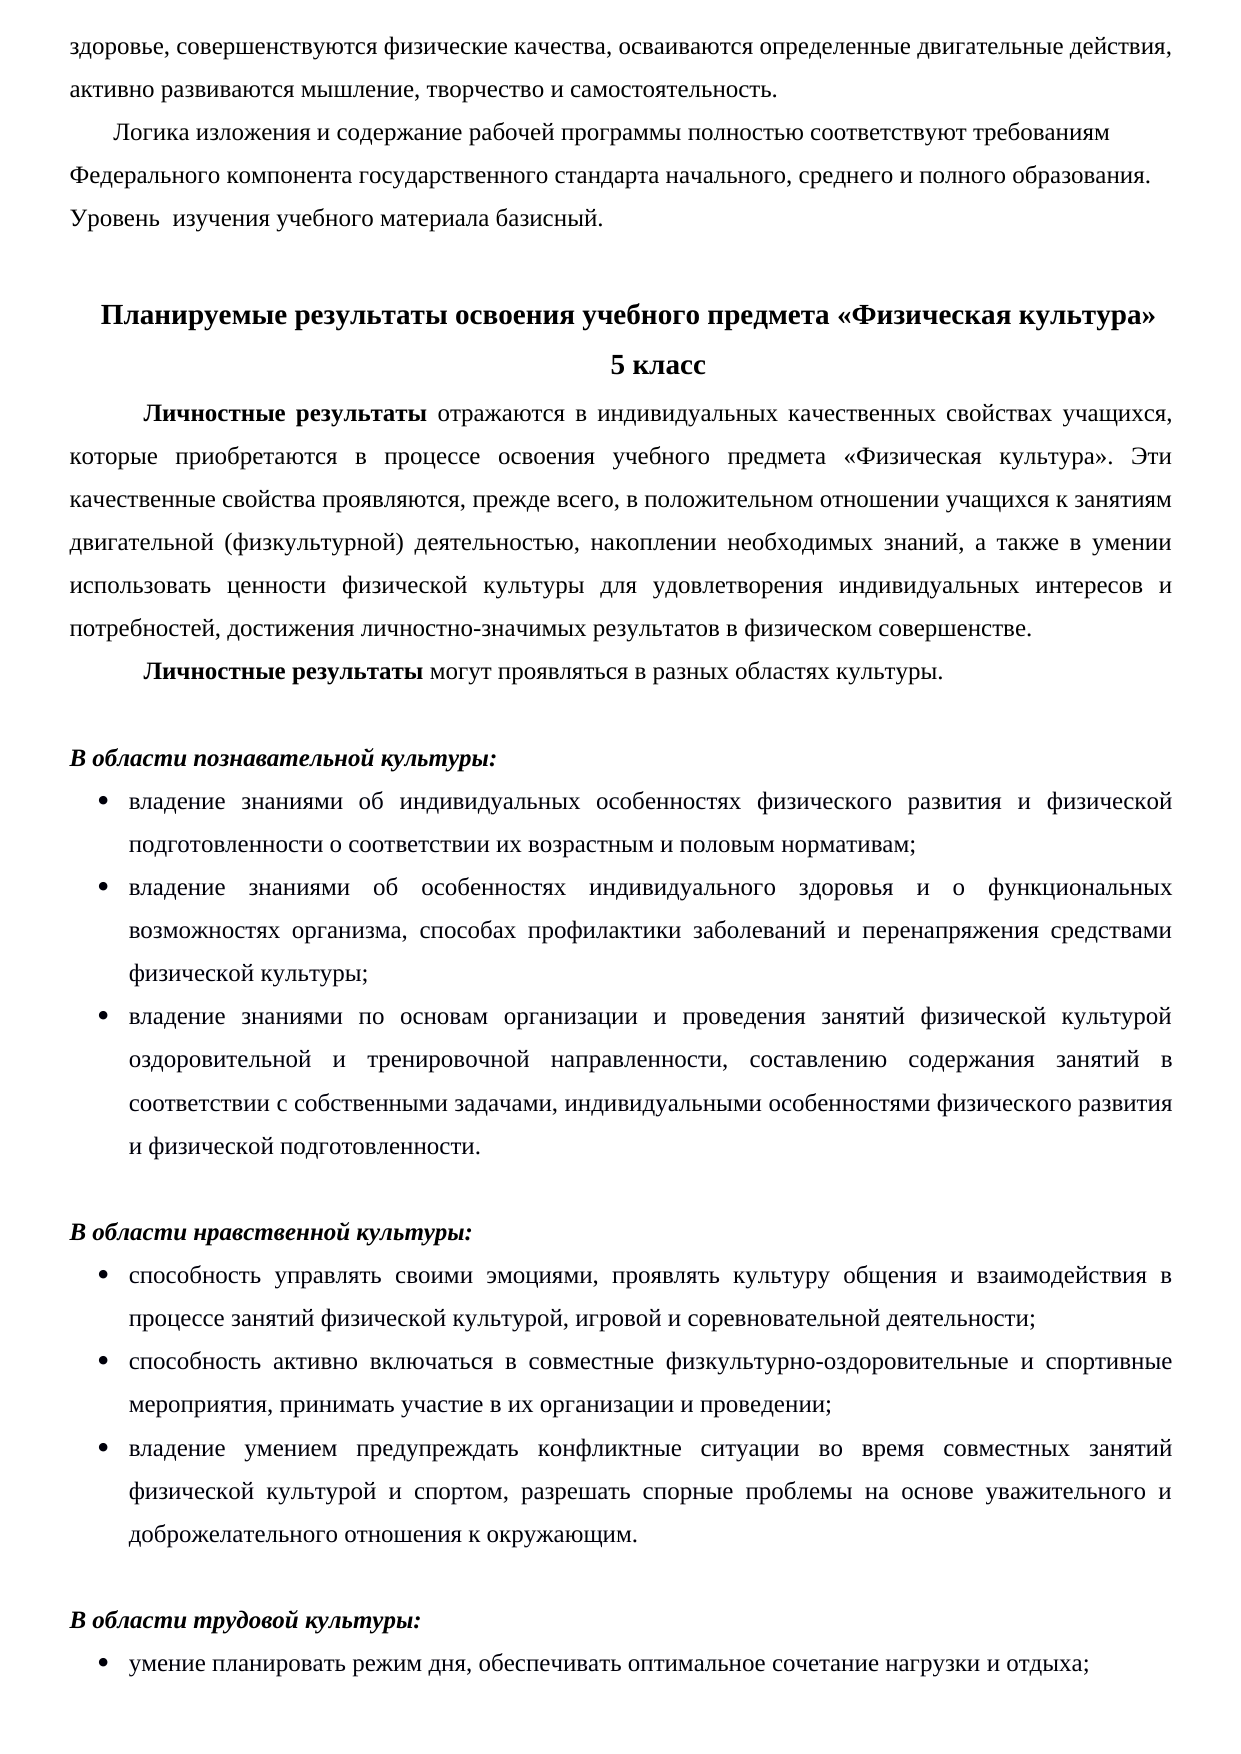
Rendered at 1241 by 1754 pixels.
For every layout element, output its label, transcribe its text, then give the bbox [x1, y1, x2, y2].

text В области трудовой культуры: [69, 1605, 1173, 1634]
list способность активно включаться в совместные физкультурно-оздоровительные и спортивные мероприятия, принимать участие в их организации и проведении; [99, 1346, 1173, 1418]
list владение знаниями об особенностях индивидуального здоровья и о функциональных возможностях организма, способах профилактики заболеваний и перенапряжения средствами физической культуры; [99, 872, 1173, 987]
text Личностные результаты отражаются в индивидуальных качественных свойствах учащихся, которые приобретаются в процессе освоения учебного предмета «Физическая культура». Эти качественные свойства проявляются, прежде всего, в положительном отношении учащихся к занятиям двигательной (физкультурной) деятельностью, накоплении необходимых знаний, а также в умении использовать ценности физической культуры для удовлетворения индивидуальных интересов и потребностей, достижения личностно-значимых результатов в физическом совершенстве. [69, 398, 1173, 642]
text Логика изложения и содержание рабочей программы полностью соответствуют требованиям Федерального компонента государственного стандарта начального, среднего и полного образования. Уровень изучения учебного материала базисный. [69, 117, 1173, 232]
text 5 класс [69, 347, 1173, 381]
list владение знаниями по основам организации и проведения занятий физической культурой оздоровительной и тренировочной направленности, составлению содержания занятий в соответствии с собственными задачами, индивидуальными особенностями физического развития и физической подготовленности. [99, 1001, 1173, 1159]
text Планируемые результаты освоения учебного предмета «Физическая культура» [69, 297, 1173, 331]
list способность управлять своими эмоциями, проявлять культуру общения и взаимодействия в процессе занятий физической культурой, игровой и соревновательной деятельности; [99, 1260, 1173, 1332]
list владение знаниями об индивидуальных особенностях физического развития и физической подготовленности о соответствии их возрастным и половым нормативам; [99, 786, 1173, 858]
list владение умением предупреждать конфликтные ситуации во время совместных занятий физической культурой и спортом, разрешать спорные проблемы на основе уважительного и доброжелательного отношения к окружающим. [99, 1433, 1173, 1548]
text В области нравственной культуры: [69, 1217, 1173, 1246]
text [69, 31, 1173, 103]
list умение планировать режим дня, обеспечивать оптимальное сочетание нагрузки и отдыха; [99, 1648, 1173, 1677]
text В области познавательной культуры: [69, 743, 1173, 771]
text Личностные результаты могут проявляться в разных областях культуры. [69, 656, 1173, 685]
